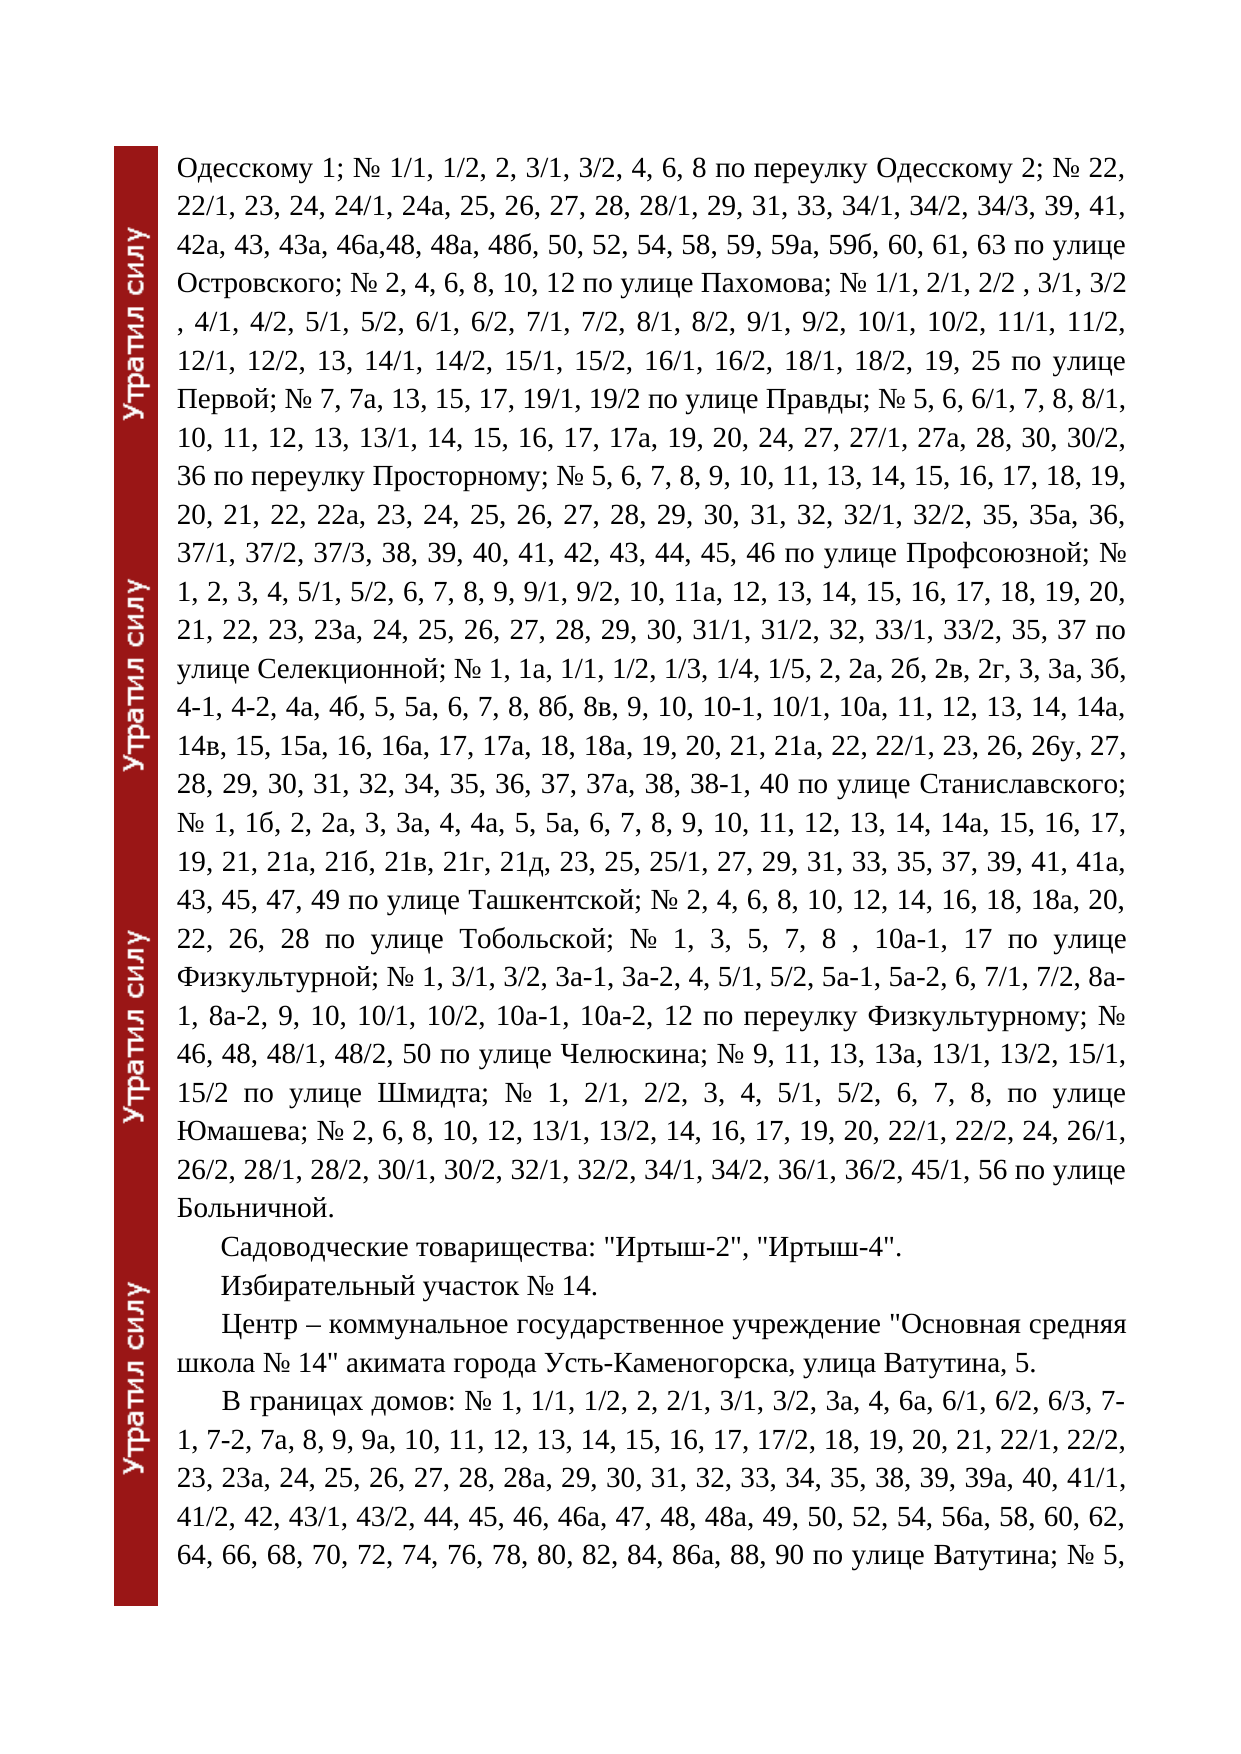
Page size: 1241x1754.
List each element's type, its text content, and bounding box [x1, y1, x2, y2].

picture [114, 1224, 158, 1229]
picture [114, 1571, 158, 1606]
picture [114, 1301, 158, 1306]
picture [114, 146, 158, 150]
text Центр – коммунальное государственное учреждение "Основная средняя школа № 14" акимата города Усть-Каменогорска, улица Ватутина, 5. [112, 1306, 1128, 1378]
picture [114, 1378, 158, 1383]
text Садоводческие товарищества: "Иртыш-2", "Иртыш-4". [112, 1229, 1128, 1263]
text Избирательный участок № 14. [112, 1268, 1128, 1301]
picture [114, 1263, 158, 1268]
